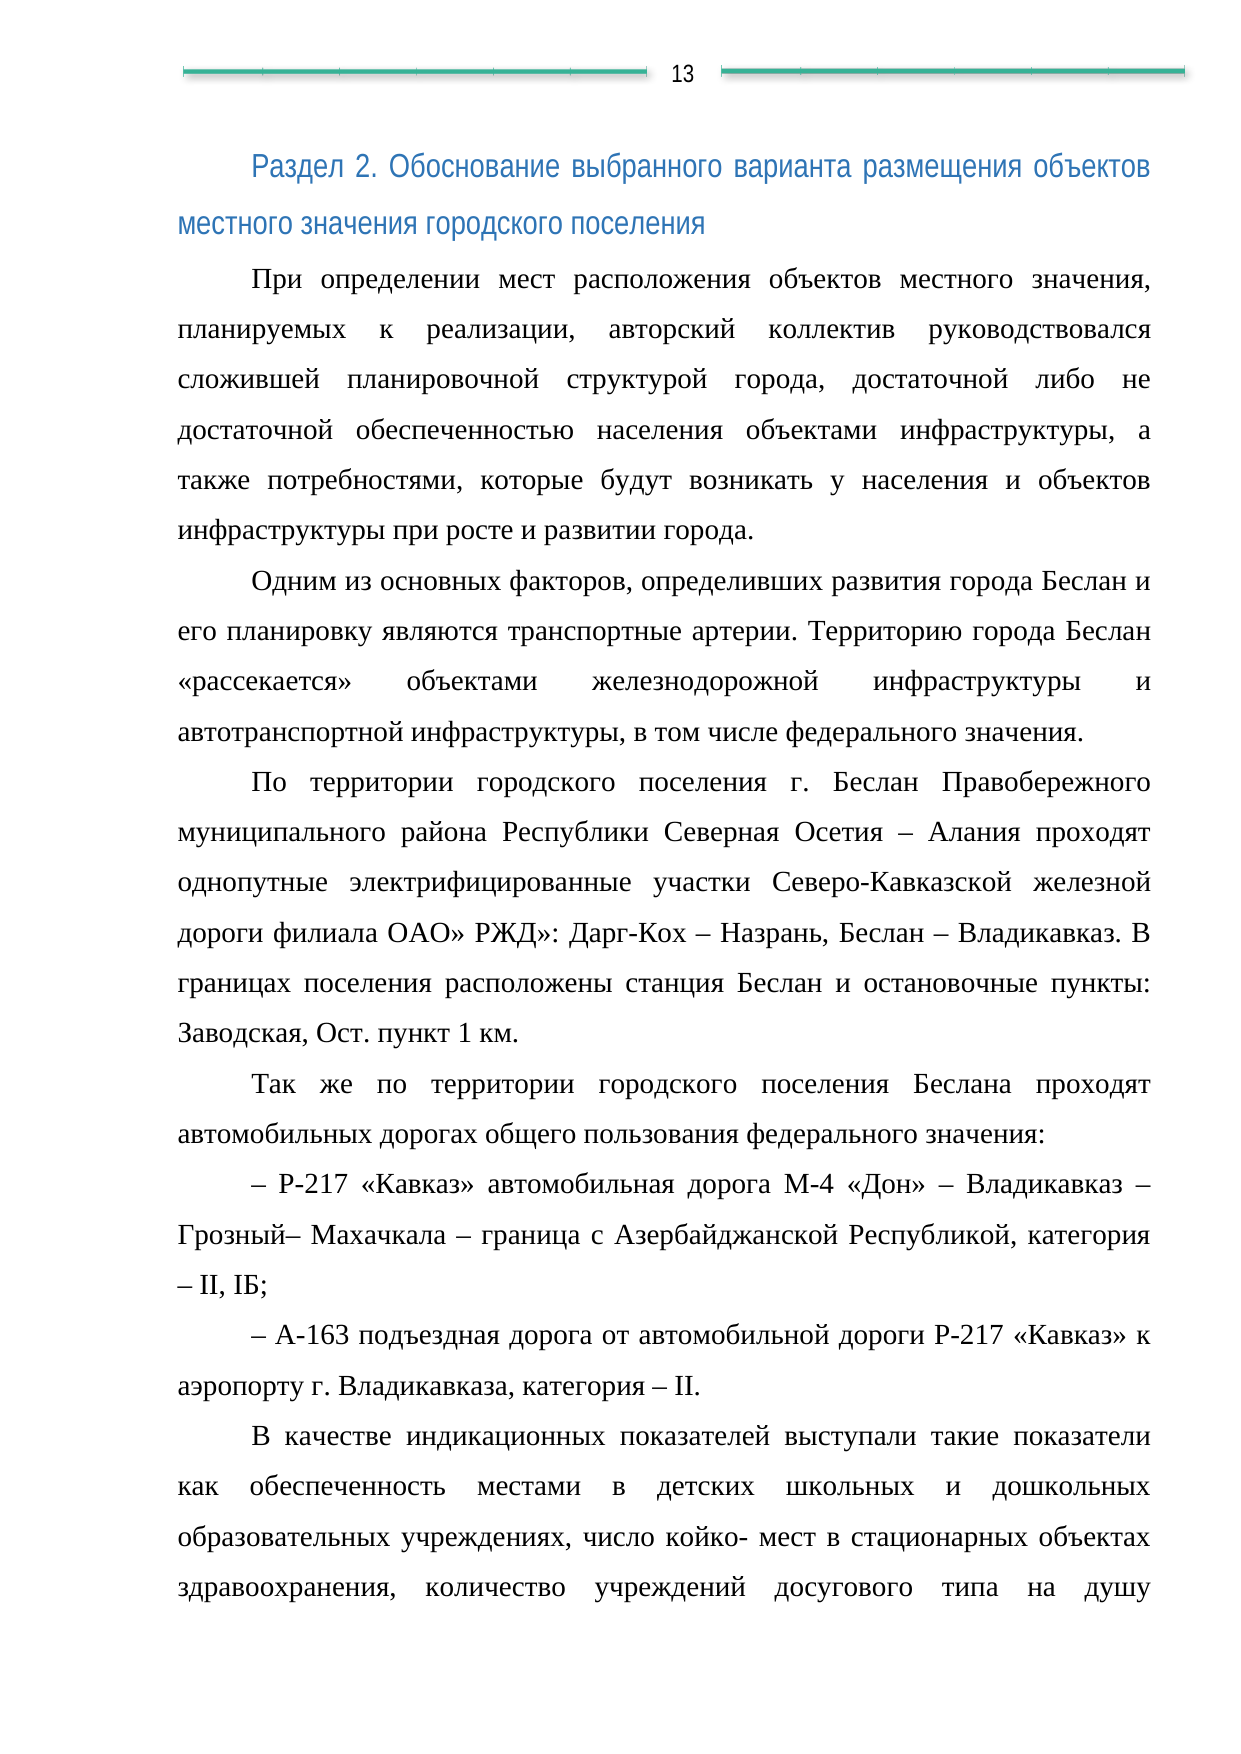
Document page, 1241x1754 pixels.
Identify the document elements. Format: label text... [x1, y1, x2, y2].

subtitle Раздел 2. Обоснование выбранного варианта размещения объектов местного значения городского поселения [177, 146, 1152, 242]
list По территории городского поселения г. Беслан Правобережного муниципального района Республики Северная Осетия – Алания проходят однопутные электрифицированные участки Северо-Кавказской железной дороги филиала ОАО» РЖД»: Дарг-Кох – Назрань, Беслан – Владикавказ. В границах поселения расположены станция Беслан и остановочные пункты: Заводская, Ост. пункт 1 км. [177, 764, 1152, 1049]
list При определении мест расположения объектов местного значения, планируемых к реализации, авторский коллектив руководствовался сложившей планировочной структурой города, достаточной либо не достаточной обеспеченностью населения объектами инфраструктуры, а также потребностями, которые будут возникать у населения и объектов инфраструктуры при росте и развитии города. [177, 261, 1152, 546]
list – А-163 подъездная дорога от автомобильной дороги Р-217 «Кавказ» к аэропорту г. Владикавказа, категория – II. [177, 1317, 1152, 1401]
list Одним из основных факторов, определивших развития города Беслан и его планировку являются транспортные артерии. Территорию города Беслан «рассекается» объектами железнодорожной инфраструктуры и автотранспортной инфраструктуры, в том числе федерального значения. [177, 563, 1152, 747]
picture [183, 66, 647, 77]
picture [721, 65, 1185, 77]
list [177, 1418, 1152, 1602]
list Так же по территории городского поселения Беслана проходят автомобильных дорогах общего пользования федерального значения: [177, 1066, 1152, 1150]
list – Р-217 «Кавказ» автомобильная дорога М-4 «Дон» – Владикавказ – Грозный– Махачкала – граница с Азербайджанской Республикой, категория – II, IБ; [177, 1166, 1152, 1301]
